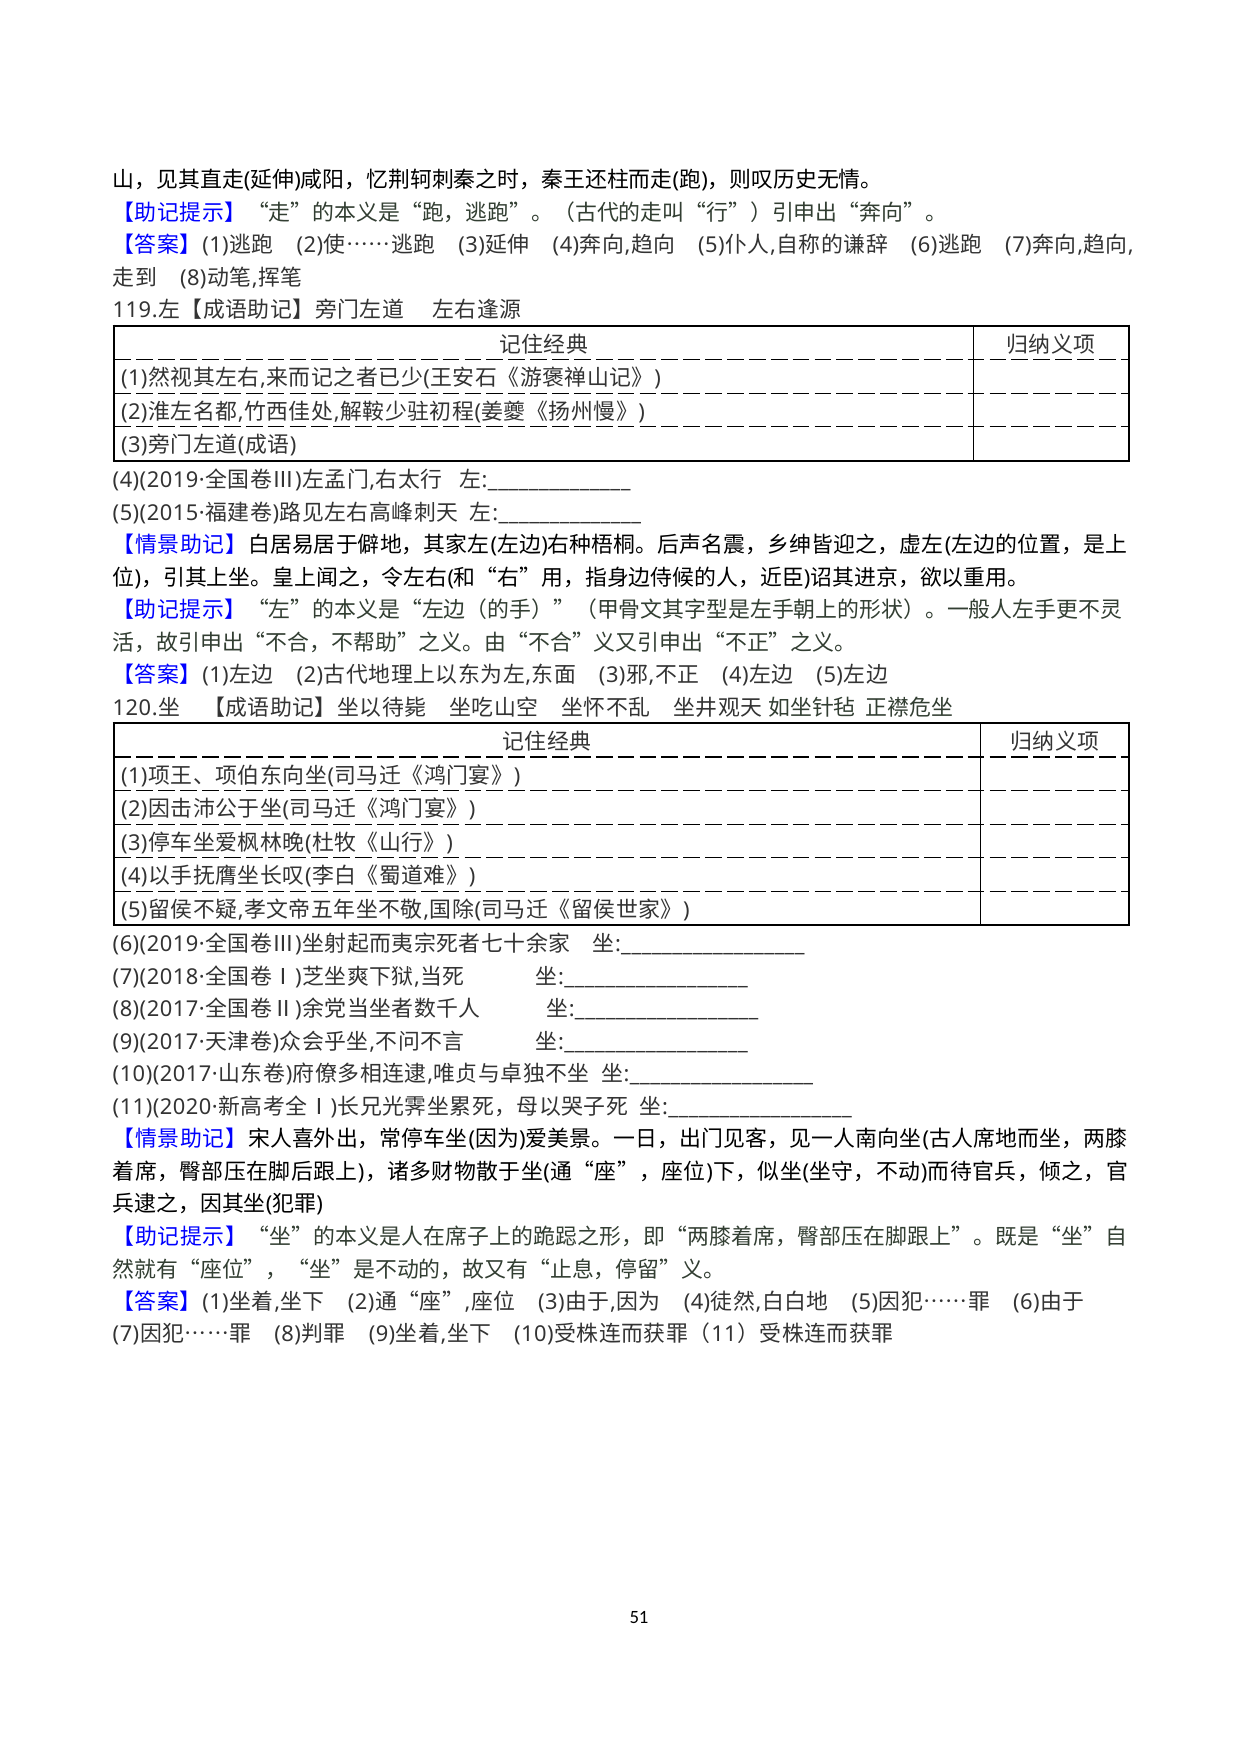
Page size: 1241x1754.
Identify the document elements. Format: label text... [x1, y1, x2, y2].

text (5)(2015·福建卷)路见左右高峰刺天 左:______________ [112, 494, 1128, 527]
text (8)(2017·全国卷Ⅱ)余党当坐者数千人 坐:__________________ [112, 991, 1128, 1024]
text 【情景助记】宋人喜外出，常停车坐(因为)爱美景。一日，出门见客，见一人南向坐(古人席地而坐，两膝着席，臀部压在脚后跟上)，诸多财物散于坐(通“座”，座位)下，似坐(坐守，不动)而待官兵，倾之，官兵逮之，因其坐(犯罪) [112, 1121, 1128, 1219]
table_cell (4)以手抚膺坐长叹(李白《蜀道难》) [115, 857, 980, 891]
table_cell (2)淮左名都,竹西佳处,解鞍少驻初程(姜夔《扬州慢》) [115, 393, 973, 426]
table_cell (3)停车坐爱枫林晚(杜牧《山行》) [115, 824, 980, 857]
text (6)(2019·全国卷Ⅲ)坐射起而夷宗死者七十余家 坐:__________________ [112, 926, 1128, 959]
table_cell [974, 426, 1128, 460]
table_cell [974, 359, 1128, 393]
text 【答案】(1)坐着,坐下 (2)通“座”,座位 (3)由于,因为 (4)徒然,白白地 (5)因犯……罪 (6)由于 (7)因犯……罪 (8)判罪 (9)坐着,坐下 (10)受株连而获罪（11）受株连而获罪 [112, 1284, 1128, 1349]
text (4)(2019·全国卷Ⅲ)左孟门,右太行 左:______________ [112, 462, 1128, 494]
text 【情景助记】白居易居于僻地，其家左(左边)右种梧桐。后声名震，乡绅皆迎之，虚左(左边的位置，是上位)，引其上坐。皇上闻之，令左右(和“右”用，指身边侍候的人，近臣)诏其进京，欲以重用。 [112, 527, 1128, 592]
text 【助记提示】“左”的本义是“左边（的手）”（甲骨文其字型是左手朝上的形状）。一般人左手更不灵活，故引申出“不合，不帮助”之义。由“不合”义又引申出“不正”之义。 【答案】(1)左边 (2)古代地理上以东为左,东面 (3)邪,不正 (4)左边 (5)左边 [112, 592, 1128, 689]
text 【助记提示】“走”的本义是“跑，逃跑”。（古代的走叫“行”）引申出“奔向”。 【答案】(1)逃跑 (2)使……逃跑 (3)延伸 (4)奔向,趋向 (5)仆人,自称的谦辞 (6)逃跑 (7)奔向,趋向,走到 (8)动笔,挥笔 [112, 194, 1128, 292]
text (7)(2018·全国卷Ⅰ)芝坐爽下狱,当死 坐:__________________ [112, 959, 1128, 991]
text (11)(2020·新高考全Ⅰ)长兄光霁坐累死，母以哭子死 坐:__________________ [112, 1089, 1128, 1121]
table_header 归纳义项 [974, 327, 1128, 359]
table_cell (3)旁门左道(成语) [115, 426, 973, 460]
table_header 记住经典 [115, 327, 973, 359]
table_header 记住经典 [115, 724, 980, 756]
text 120.坐 【成语助记】坐以待毙 坐吃山空 坐怀不乱 坐井观天 如坐针毡 正襟危坐 [112, 689, 1128, 722]
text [112, 162, 1128, 194]
table_cell [974, 393, 1128, 426]
table_cell [981, 891, 1128, 924]
table_cell [981, 857, 1128, 891]
text (9)(2017·天津卷)众会乎坐,不问不言 坐:__________________ [112, 1024, 1128, 1056]
table_cell (1)项王、项伯东向坐(司马迁《鸿门宴》) [115, 756, 980, 790]
table_cell (2)因击沛公于坐(司马迁《鸿门宴》) [115, 790, 980, 823]
table_cell (1)然视其左右,来而记之者已少(王安石《游褒禅山记》) [115, 359, 973, 393]
table_cell (5)留侯不疑,孝文帝五年坐不敬,国除(司马迁《留侯世家》) [115, 891, 980, 924]
table_cell [981, 790, 1128, 823]
table_header 归纳义项 [981, 724, 1128, 756]
table_cell [981, 824, 1128, 857]
table_cell [981, 756, 1128, 790]
text (10)(2017·山东卷)府僚多相连逮,唯贞与卓独不坐 坐:__________________ [112, 1056, 1128, 1089]
text 【助记提示】“坐”的本义是人在席子上的跪跽之形，即“两膝着席，臀部压在脚跟上”。既是“坐”自然就有“座位”，“坐”是不动的，故又有“止息，停留”义。 [112, 1219, 1128, 1284]
text 119.左【成语助记】旁门左道 左右逢源 [112, 292, 1128, 324]
